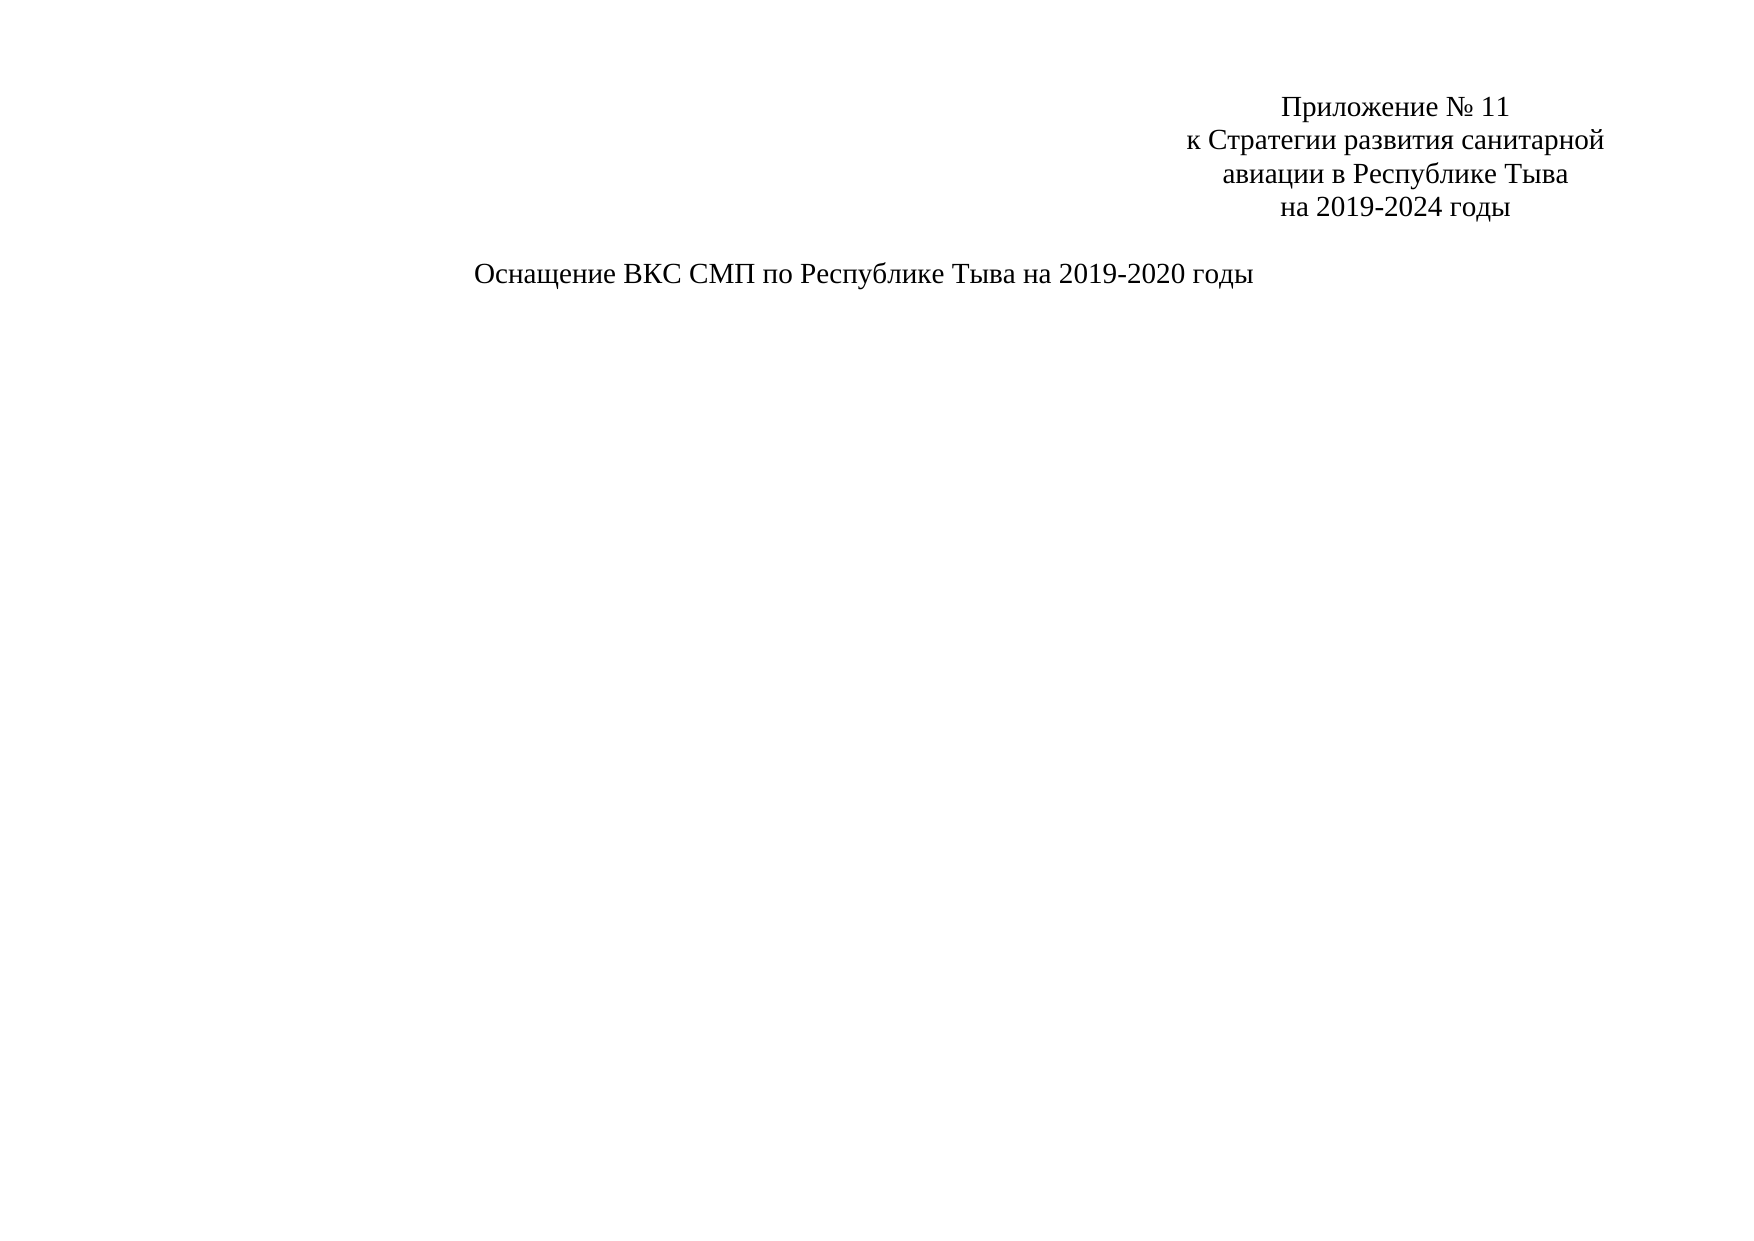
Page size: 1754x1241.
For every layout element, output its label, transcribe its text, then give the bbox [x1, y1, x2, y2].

text на 2019-2024 годы [1093, 189, 1698, 223]
text авиации в Республике Тыва [1093, 156, 1698, 189]
text Оснащение ВКС СМП по Республике Тыва на 2019-2020 годы [29, 256, 1698, 290]
text к Стратегии развития санитарной [1093, 122, 1698, 156]
text Приложение № 11 [1093, 89, 1698, 122]
